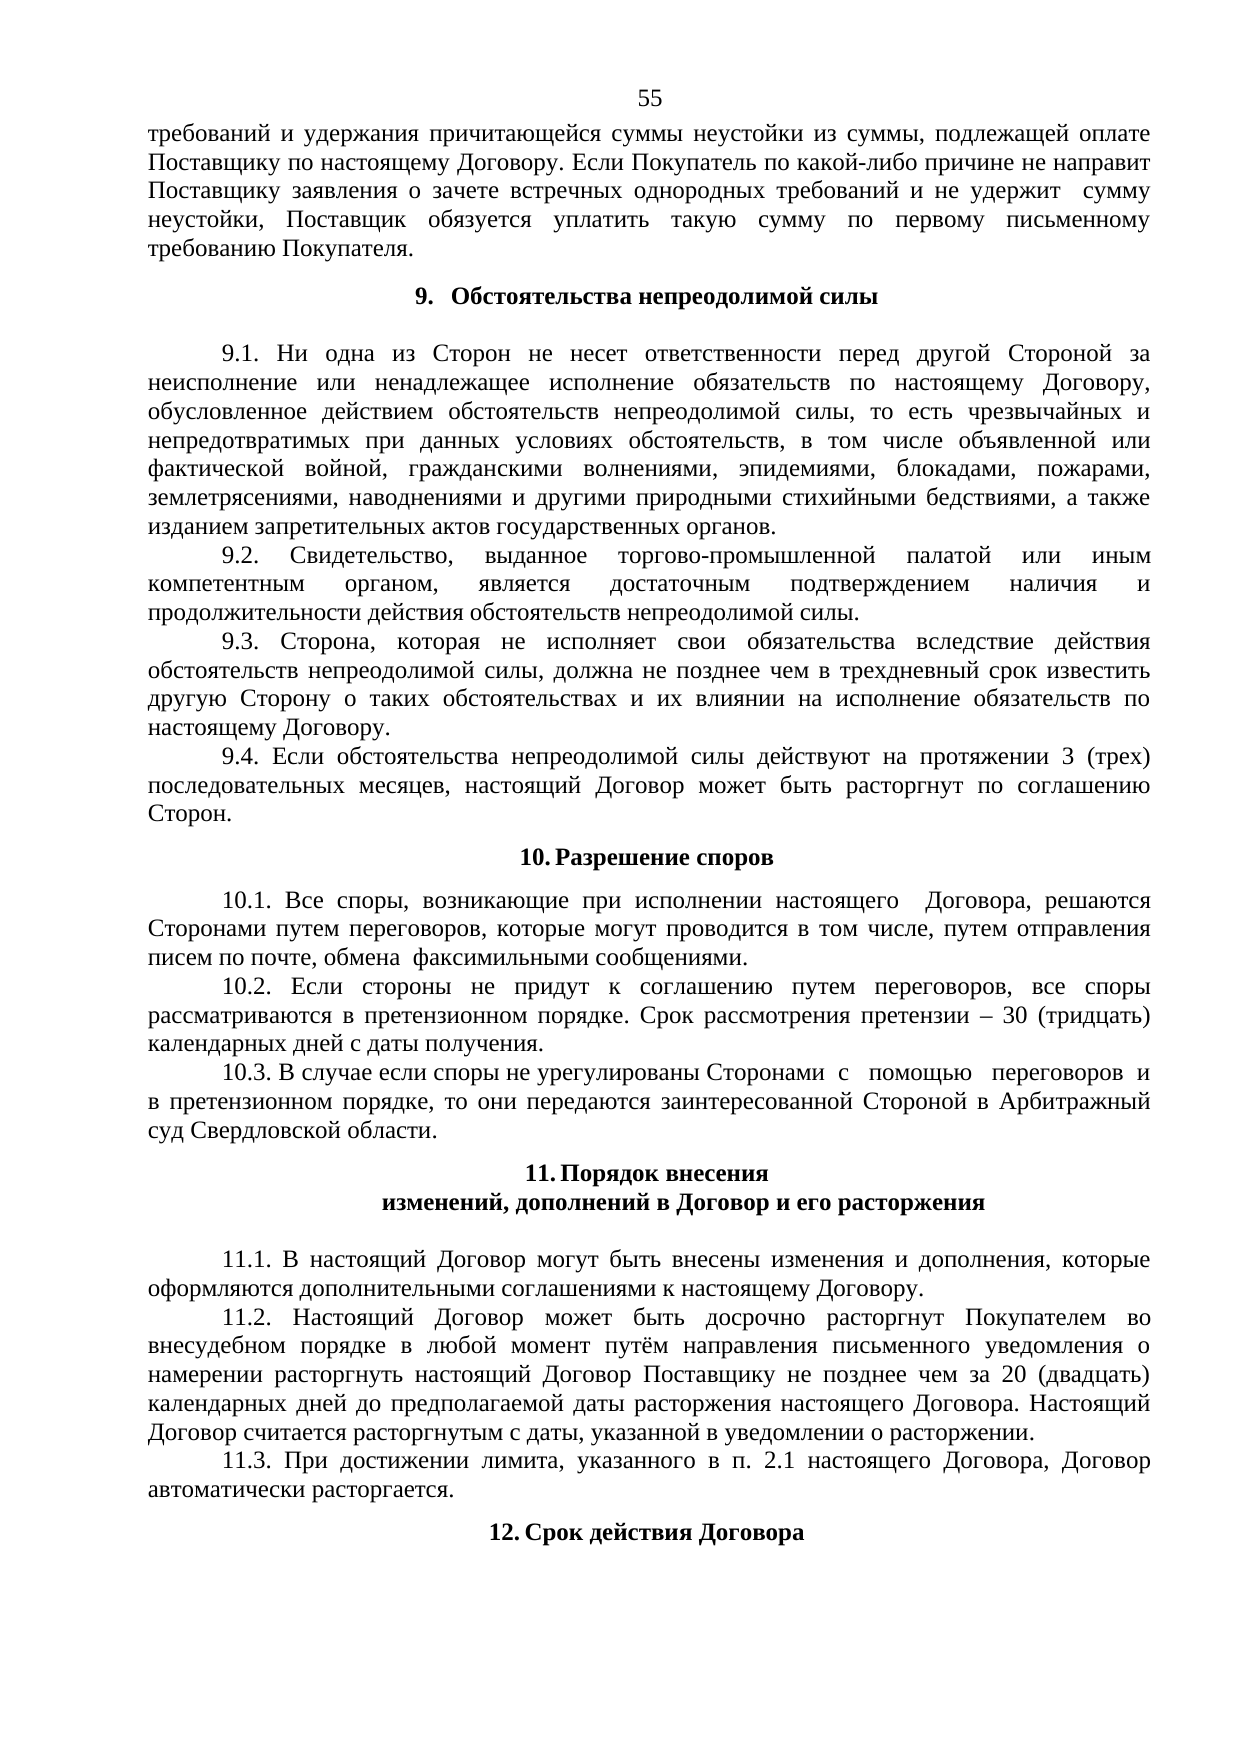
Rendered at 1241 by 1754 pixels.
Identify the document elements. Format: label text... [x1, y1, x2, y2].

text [148, 118, 1152, 262]
text 9.4. Если обстоятельства непреодолимой силы действуют на протяжении 3 (трех) последовательных месяцев, настоящий Договор может быть расторгнут по соглашению Сторон. [148, 741, 1152, 827]
text 10.3. В случае если споры не урегулированы Сторонами с помощью переговоров и в претензионном порядке, то они передаются заинтересованной Стороной в Арбитражный суд Свердловской области. [148, 1057, 1152, 1143]
list Обстоятельства непреодолимой силы [142, 281, 1152, 310]
list Разрешение споров [142, 842, 1152, 870]
text изменений, дополнений в Договор и его расторжения [142, 1187, 1152, 1215]
text 9.3. Сторона, которая не исполняет свои обязательства вследствие действия обстоятельств непреодолимой силы, должна не позднее чем в трехдневный срок известить другую Сторону о таких обстоятельствах и их влиянии на исполнение обязательств по настоящему Договору. [148, 626, 1152, 741]
list Порядок внесения [142, 1158, 1152, 1187]
list Срок действия Договора [142, 1517, 1152, 1546]
text 9.1. Ни одна из Сторон не несет ответственности перед другой Стороной за неисполнение или ненадлежащее исполнение обязательств по настоящему Договору, обусловленное действием обстоятельств непреодолимой силы, то есть чрезвычайных и непредотвратимых при данных условиях обстоятельств, в том числе объявленной или фактической войной, гражданскими волнениями, эпидемиями, блокадами, пожарами, землетрясениями, наводнениями и другими природными стихийными бедствиями, а также изданием запретительных актов государственных органов. [148, 338, 1152, 540]
text 10.1. Все споры, возникающие при исполнении настоящего Договора, решаются Сторонами путем переговоров, которые могут проводится в том числе, путем отправления писем по почте, обмена факсимильными сообщениями. [148, 885, 1152, 971]
text 11.1. В настоящий Договор могут быть внесены изменения и дополнения, которые оформляются дополнительными соглашениями к настоящему Договору. [148, 1244, 1152, 1302]
text 11.3. При достижении лимита, указанного в п. 2.1 настоящего Договора, Договор автоматически расторгается. [148, 1445, 1152, 1503]
text 9.2. Свидетельство, выданное торгово-промышленной палатой или иным компетентным органом, является достаточным подтверждением наличия и продолжительности действия обстоятельств непреодолимой силы. [148, 540, 1152, 626]
text 11.2. Настоящий Договор может быть досрочно расторгнут Покупателем во внесудебном порядке в любой момент путём направления письменного уведомления о намерении расторгнуть настоящий Договор Поставщику не позднее чем за 20 (двадцать) календарных дней до предполагаемой даты расторжения настоящего Договора. Настоящий Договор считается расторгнутым с даты, указанной в уведомлении о расторжении. [148, 1302, 1152, 1445]
text 10.2. Если стороны не придут к соглашению путем переговоров, все споры рассматриваются в претензионном порядке. Срок рассмотрения претензии – 30 (тридцать) календарных дней с даты получения. [148, 971, 1152, 1057]
